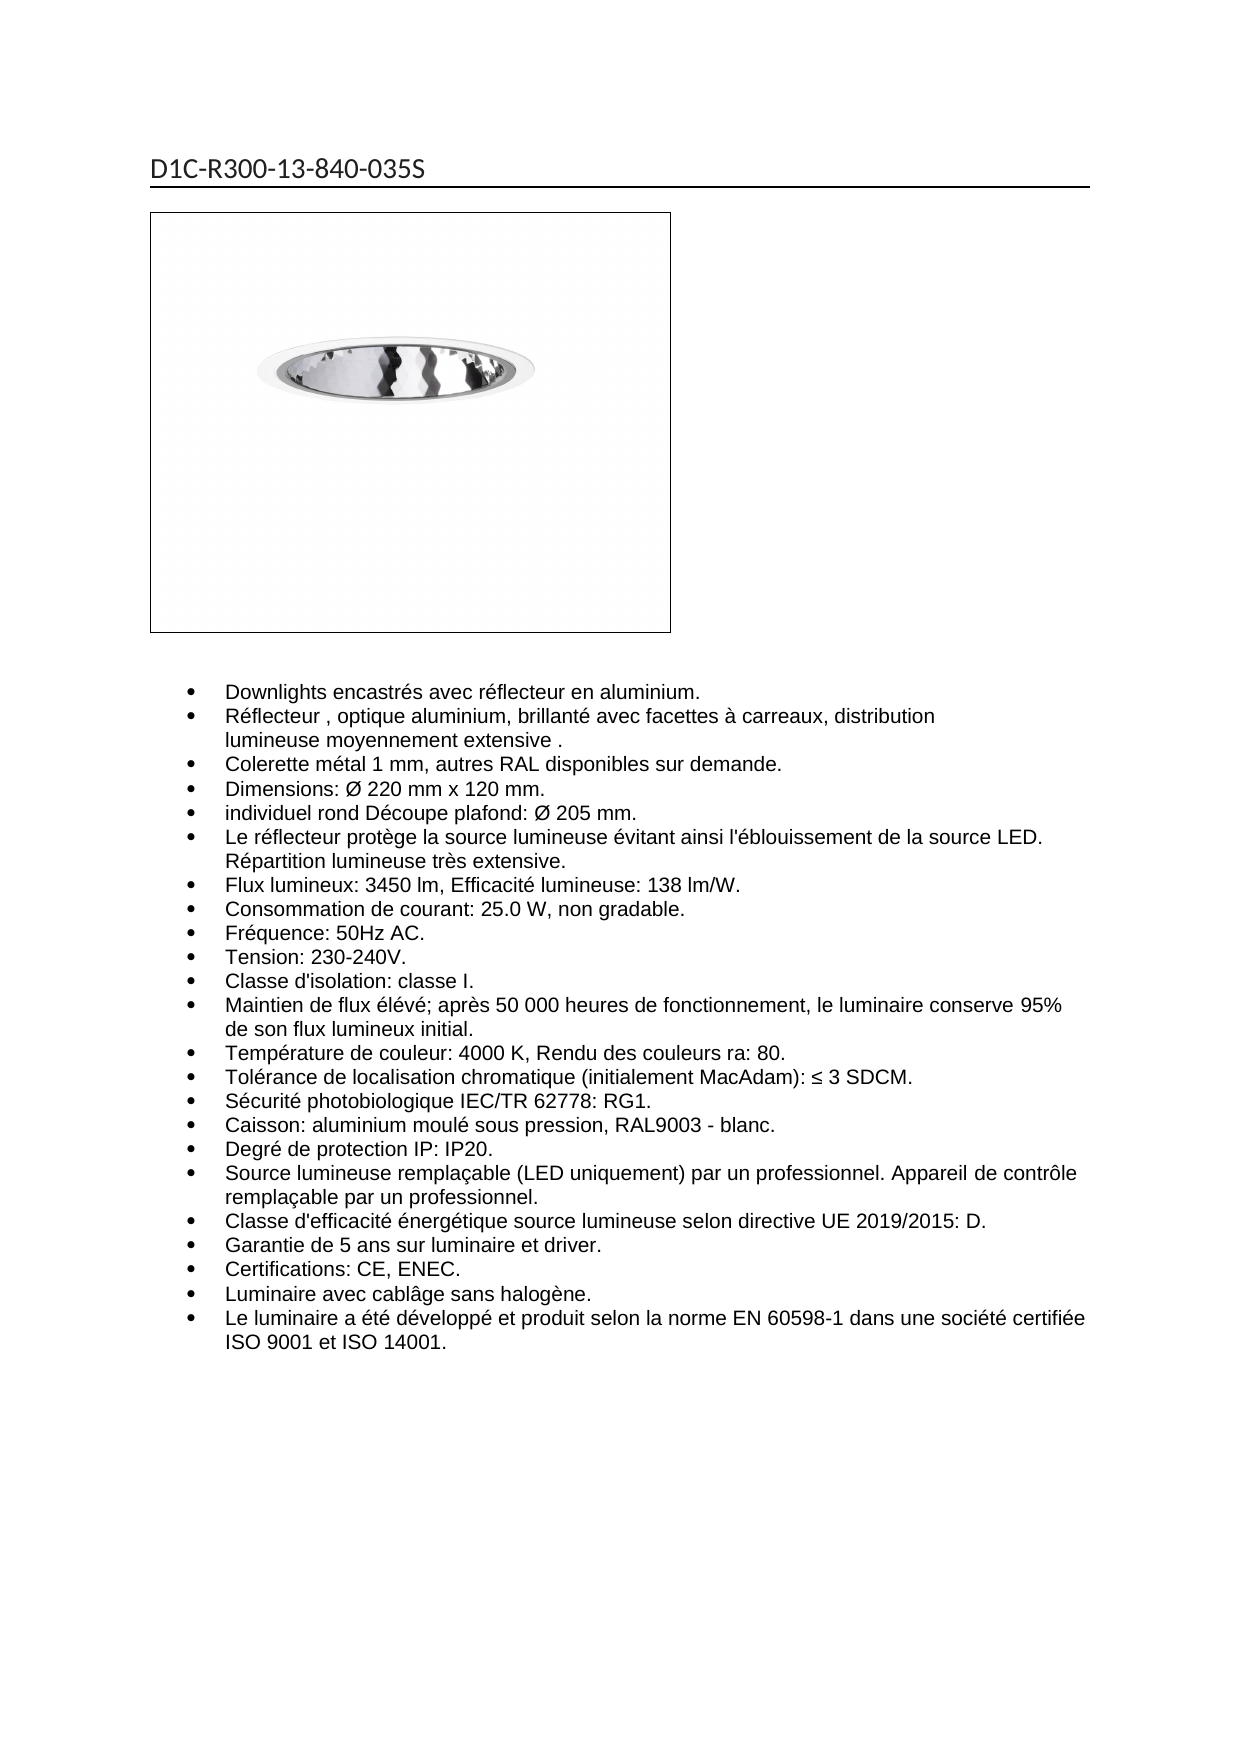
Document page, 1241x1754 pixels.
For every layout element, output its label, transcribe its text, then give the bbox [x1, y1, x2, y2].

list Source lumineuse remplaçable (LED uniquement) par un professionnel. Appareil de contrôle remplaçable par un professionnel. [187, 1161, 1090, 1209]
list Fréquence: 50Hz AC. [187, 921, 1090, 945]
list Luminaire avec cablâge sans halogène. [187, 1281, 1090, 1305]
list Tension: 230-240V. [187, 945, 1090, 969]
list Température de couleur: 4000 K, Rendu des couleurs ra: 80. [187, 1041, 1090, 1065]
list Flux lumineux: 3450 lm, Efficacité lumineuse: 138 lm/W. [187, 872, 1090, 897]
list Degré de protection IP: IP20. [187, 1137, 1090, 1161]
list Classe d'isolation: classe I. [187, 969, 1090, 993]
picture [151, 213, 670, 632]
list Tolérance de localisation chromatique (initialement MacAdam): ≤ 3 SDCM. [187, 1065, 1090, 1089]
list Caisson: aluminium moulé sous pression, RAL9003 - blanc. [187, 1113, 1090, 1137]
list Maintien de flux élévé; après 50 000 heures de fonctionnement, le luminaire conserve 95% de son flux lumineux initial. [187, 993, 1090, 1041]
list Certifications: CE, ENEC. [187, 1257, 1090, 1281]
list Colerette métal 1 mm, autres RAL disponibles sur demande. [187, 752, 1090, 776]
list individuel rond Découpe plafond: Ø 205 mm. [187, 800, 1090, 824]
list Le luminaire a été développé et produit selon la norme EN 60598-1 dans une société certifiée ISO 9001 et ISO 14001. [187, 1305, 1090, 1353]
list Sécurité photobiologique IEC/TR 62778: RG1. [187, 1089, 1090, 1113]
list Garantie de 5 ans sur luminaire et driver. [187, 1233, 1090, 1257]
list Dimensions: Ø 220 mm x 120 mm. [187, 776, 1090, 800]
text D1C-R300-13-840-035S [150, 150, 1090, 186]
list Consommation de courant: 25.0 W, non gradable. [187, 897, 1090, 921]
list Classe d'efficacité énergétique source lumineuse selon directive UE 2019/2015: D. [187, 1209, 1090, 1233]
list Le réflecteur protège la source lumineuse évitant ainsi l'éblouissement de la source LED. Répartition lumineuse très extensive. [187, 824, 1090, 872]
list Réflecteur , optique aluminium, brillanté avec facettes à carreaux, distribution lumineuse moyennement extensive . [187, 704, 1090, 752]
list Downlights encastrés avec réflecteur en aluminium. [187, 680, 1090, 704]
